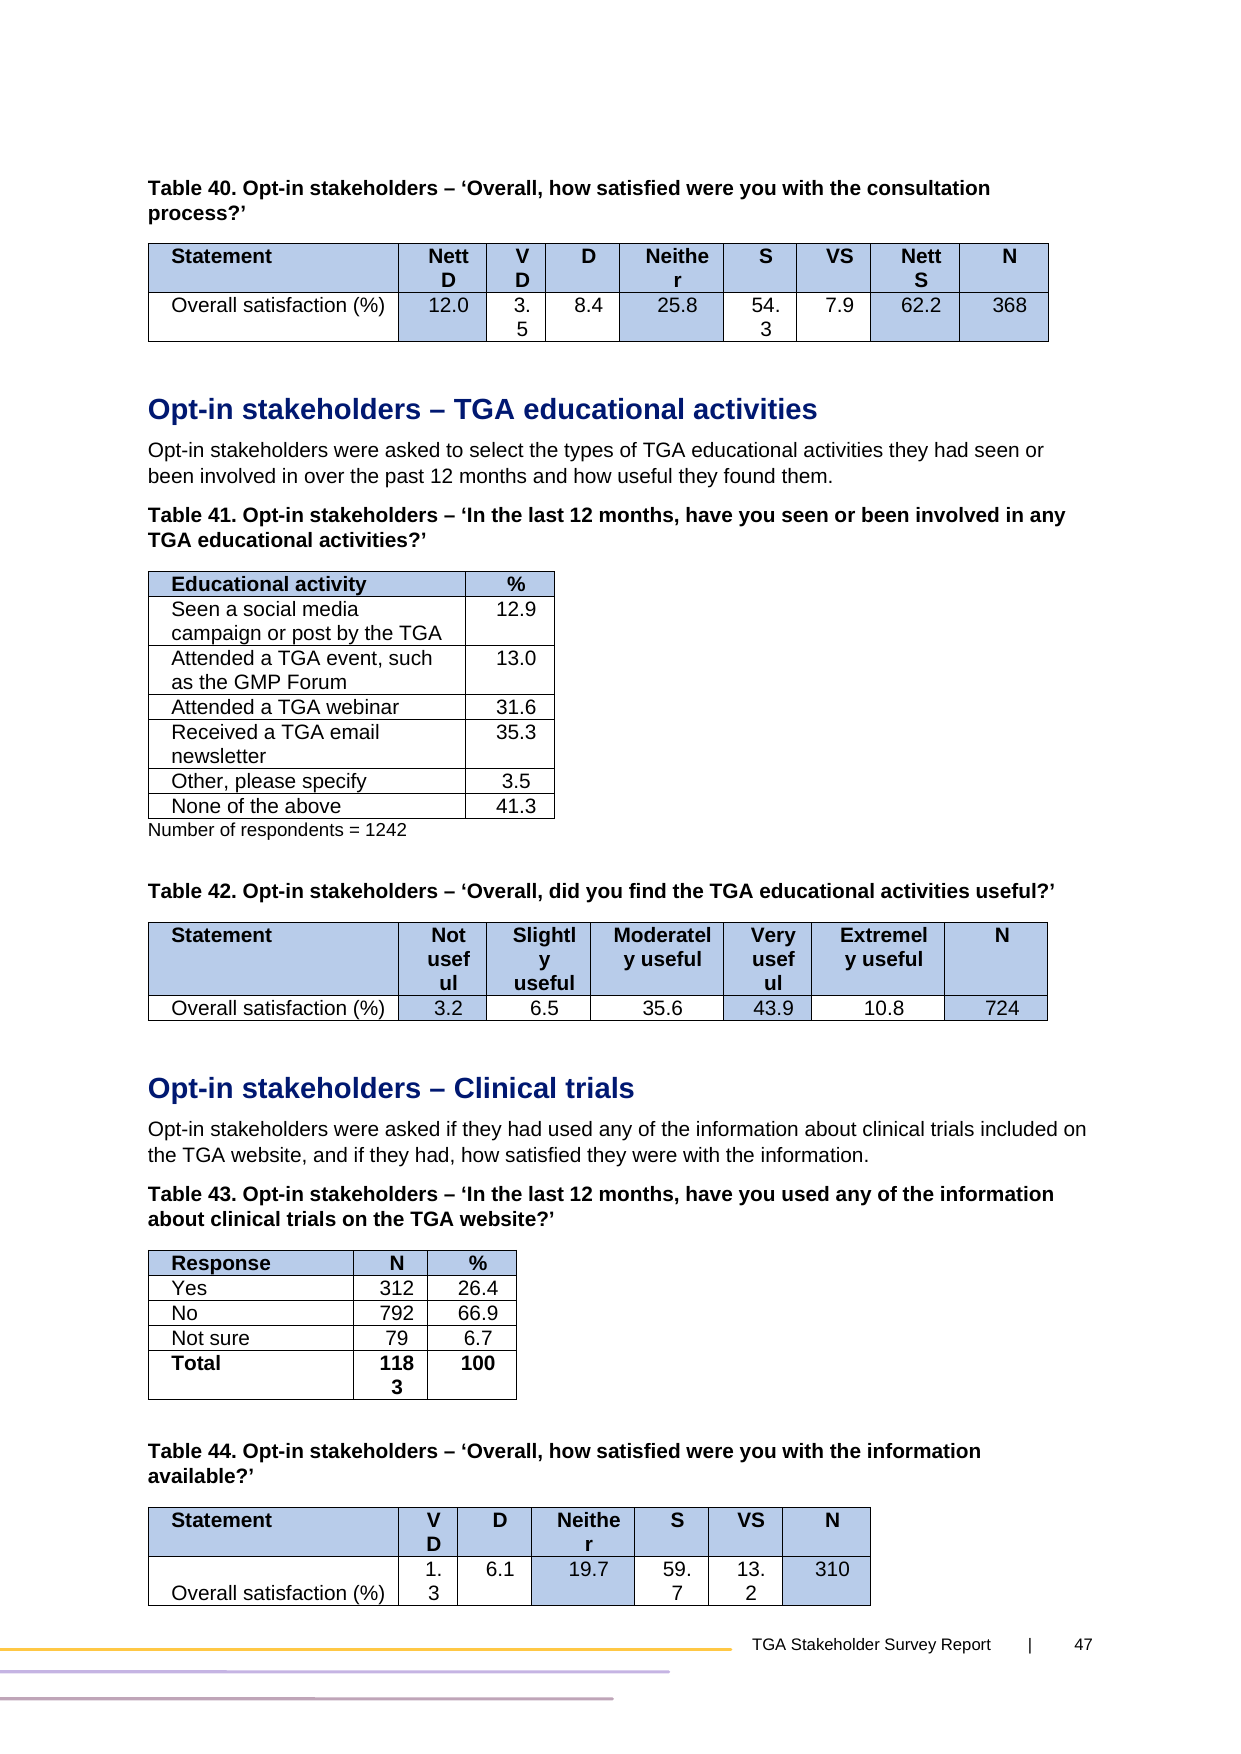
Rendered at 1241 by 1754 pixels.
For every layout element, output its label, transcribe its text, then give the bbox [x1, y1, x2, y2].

table_cell 100 [428, 1351, 516, 1399]
table_cell Yes [149, 1276, 353, 1300]
table_cell 724 [945, 996, 1047, 1020]
table_cell Seen a social media campaign or post by the TGA [149, 597, 465, 645]
table_header Neither [532, 1508, 634, 1556]
table_header D [546, 244, 619, 292]
title Table 44. Opt-in stakeholders – ‘Overall, how satisfied were you with the information available?’ [148, 1438, 1092, 1488]
title Table 40. Opt-in stakeholders – ‘Overall, how satisfied were you with the consultation process?’ [148, 174, 1092, 224]
table_cell 312 [354, 1276, 427, 1300]
table_header S [724, 244, 796, 292]
table_cell 310 [783, 1557, 870, 1605]
table_header % [428, 1251, 516, 1275]
table_cell Total [149, 1351, 353, 1399]
table_header D [458, 1508, 531, 1556]
table_header Very useful [724, 923, 811, 995]
text Opt-in stakeholders were asked if they had used any of the information about clinical trials included on the TGA website, and if they had, how satisfied they were with the information. [148, 1117, 1092, 1167]
table_cell 19.7 [532, 1557, 634, 1605]
table_header Statement [149, 923, 398, 995]
table_cell 792 [354, 1301, 427, 1325]
table_cell 13.2 [709, 1557, 782, 1605]
title Table 41. Opt-in stakeholders – ‘In the last 12 months, have you seen or been involved in any TGA educational activities?’ [148, 502, 1092, 552]
table_cell Attended a TGA event, such as the GMP Forum [149, 646, 465, 694]
table_header VS [709, 1508, 782, 1556]
table_cell Overall satisfaction (%) [149, 1557, 398, 1605]
table_cell Received a TGA email newsletter [149, 720, 465, 768]
text Number of respondents = 1242 [148, 819, 1092, 841]
table_cell 6.7 [428, 1326, 516, 1350]
table_cell 25.8 [620, 293, 723, 341]
title Table 42. Opt-in stakeholders – ‘Overall, did you find the TGA educational activities useful?’ [148, 853, 1092, 903]
table_header N [945, 923, 1047, 995]
table_cell 54.3 [724, 293, 796, 341]
table_cell 26.4 [428, 1276, 516, 1300]
table_cell 62.2 [871, 293, 959, 341]
table_header S [635, 1508, 708, 1556]
table_cell 12.9 [466, 597, 554, 645]
table_cell 31.6 [466, 695, 554, 719]
table_cell 41.3 [466, 794, 554, 818]
table_cell Attended a TGA webinar [149, 695, 465, 719]
table_cell 35.6 [591, 996, 723, 1020]
table_cell 13.0 [466, 646, 554, 694]
table_header N [783, 1508, 870, 1556]
table_header N [960, 244, 1048, 292]
table_cell 3.5 [487, 293, 545, 341]
table_header Nett D [399, 244, 486, 292]
table_cell None of the above [149, 794, 465, 818]
table_cell 59.7 [635, 1557, 708, 1605]
table_header Extremely useful [812, 923, 944, 995]
text Opt-in stakeholders were asked to select the types of TGA educational activities they had seen or been involved in over the past 12 months and how useful they found them. [148, 438, 1092, 488]
table_cell 35.3 [466, 720, 554, 768]
table_cell 43.9 [724, 996, 811, 1020]
subtitle Opt-in stakeholders – Clinical trials [148, 1071, 1092, 1104]
table_cell Overall satisfaction (%) [149, 293, 398, 341]
table_cell 368 [960, 293, 1048, 341]
table_cell Not sure [149, 1326, 353, 1350]
table_cell 1183 [354, 1351, 427, 1399]
table_cell Overall satisfaction (%) [149, 996, 398, 1020]
table_header VD [399, 1508, 457, 1556]
table_cell 3.5 [466, 769, 554, 793]
table_cell 1.3 [399, 1557, 457, 1605]
table_header N [354, 1251, 427, 1275]
table_header Nett S [871, 244, 959, 292]
title Table 43. Opt-in stakeholders – ‘In the last 12 months, have you used any of the information about clinical trials on the TGA website?’ [148, 1181, 1092, 1231]
table_cell 66.9 [428, 1301, 516, 1325]
table_cell 8.4 [546, 293, 619, 341]
table_header Slightly useful [487, 923, 590, 995]
table_cell 6.5 [487, 996, 590, 1020]
subtitle Opt-in stakeholders – TGA educational activities [148, 392, 1092, 426]
table_header Response [149, 1251, 353, 1275]
table_cell 6.1 [458, 1557, 531, 1605]
table_cell 3.2 [399, 996, 486, 1020]
table_header VS [797, 244, 870, 292]
table_cell 12.0 [399, 293, 486, 341]
table_header % [466, 572, 554, 596]
table_header Statement [149, 244, 398, 292]
table_header Statement [149, 1508, 398, 1556]
table_header Not useful [399, 923, 486, 995]
table_cell 10.8 [812, 996, 944, 1020]
table_cell Other, please specify [149, 769, 465, 793]
table_header VD [487, 244, 545, 292]
table_header Educational activity [149, 572, 465, 596]
table_cell No [149, 1301, 353, 1325]
table_cell 79 [354, 1326, 427, 1350]
table_header Moderately useful [591, 923, 723, 995]
table_cell 7.9 [797, 293, 870, 341]
table_header Neither [620, 244, 723, 292]
